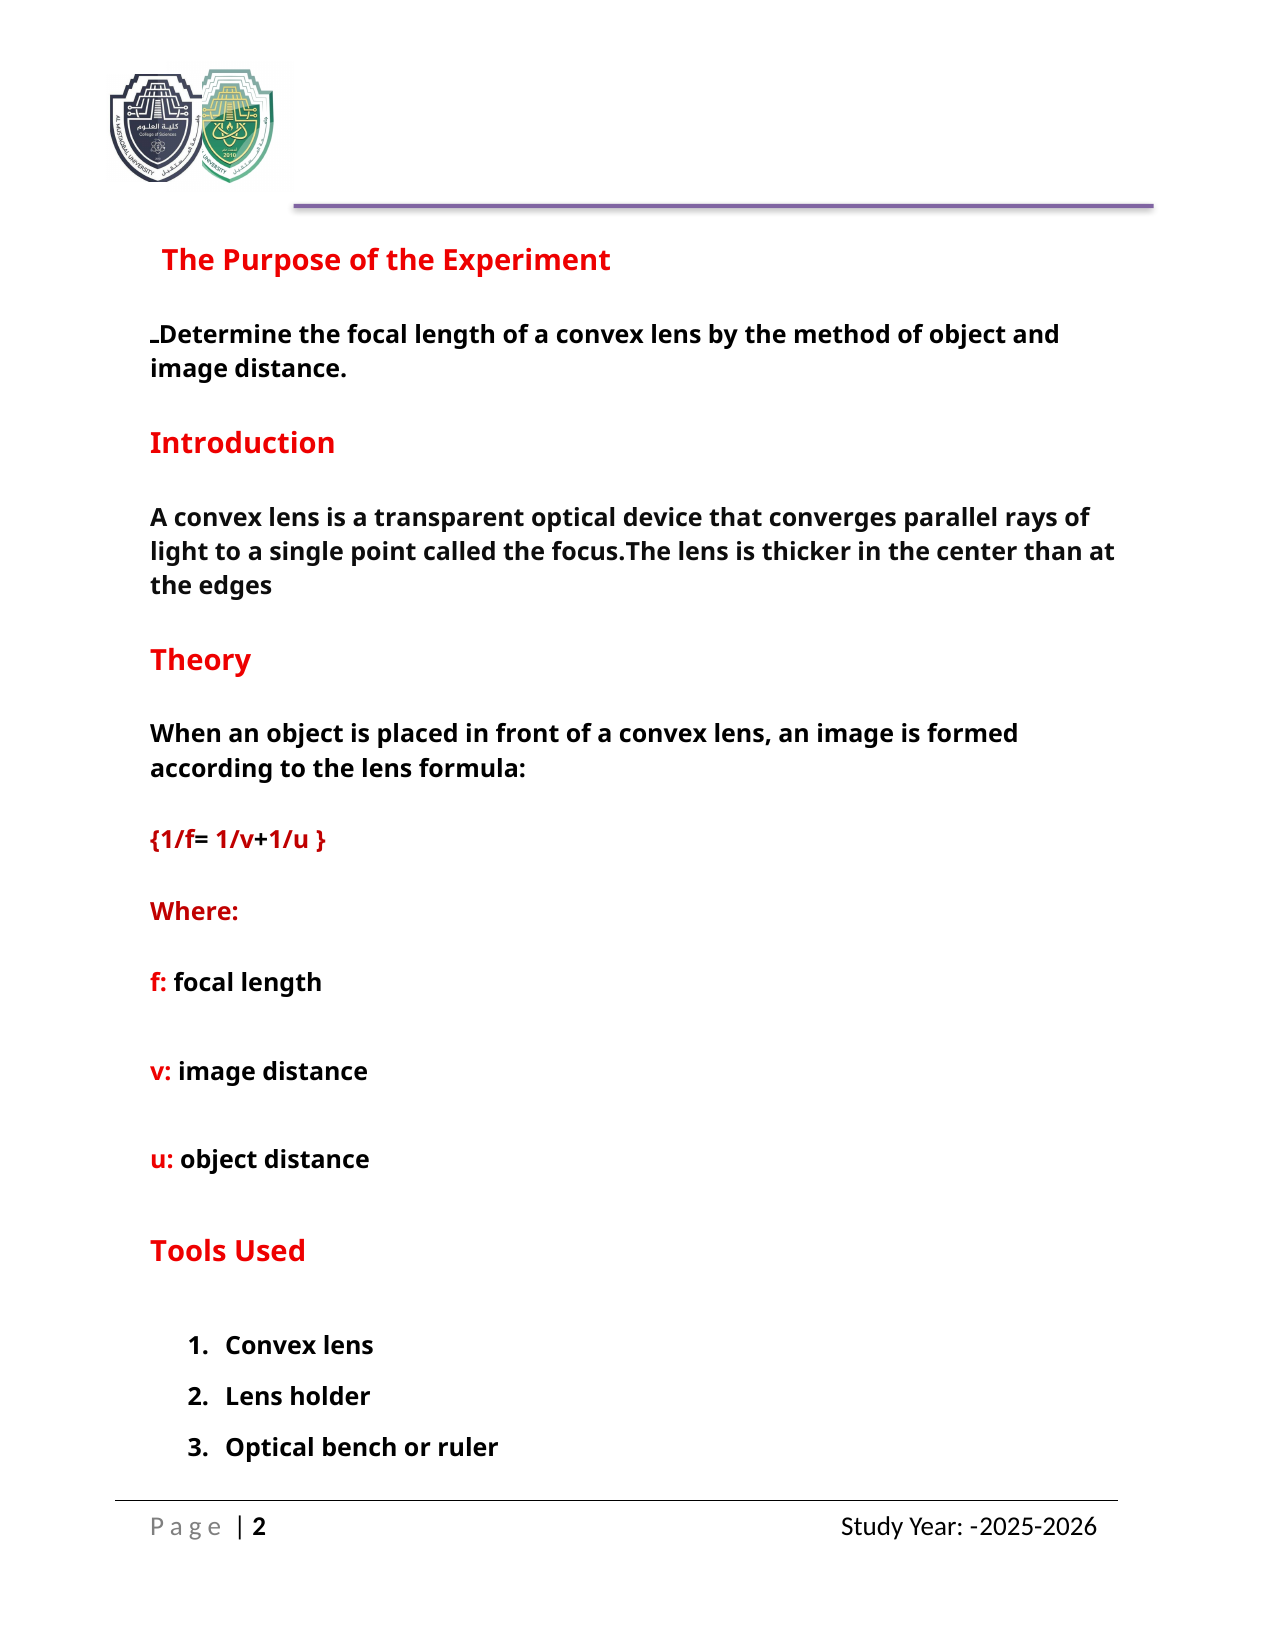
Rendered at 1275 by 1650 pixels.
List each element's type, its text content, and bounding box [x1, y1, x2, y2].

list Lens holder [187, 1378, 1125, 1413]
text ـDetermine the focal length of a convex lens by the method of object and image distance. [150, 316, 1125, 384]
text Where: [150, 893, 1125, 927]
text u: object distance [150, 1142, 1125, 1176]
text {1/f= 1/v+1/u } [150, 822, 1125, 856]
picture [105, 74, 137, 181]
text Introduction [150, 422, 1125, 462]
list Optical bench or ruler [187, 1429, 1125, 1464]
list Convex lens [187, 1327, 1125, 1362]
text Tools Used [150, 1231, 1125, 1270]
text The Purpose of the Experiment [150, 239, 1125, 279]
text A convex lens is a transparent optical device that converges parallel rays of light to a single point called the focus.The lens is thicker in the center than at the edges [150, 499, 1125, 601]
text v: image distance [150, 1053, 1125, 1087]
text Theory [150, 639, 1125, 679]
text When an object is placed in front of a convex lens, an image is formed according to the lens formula: [150, 716, 1125, 784]
picture [166, 61, 294, 192]
text f: focal length [150, 965, 1125, 999]
